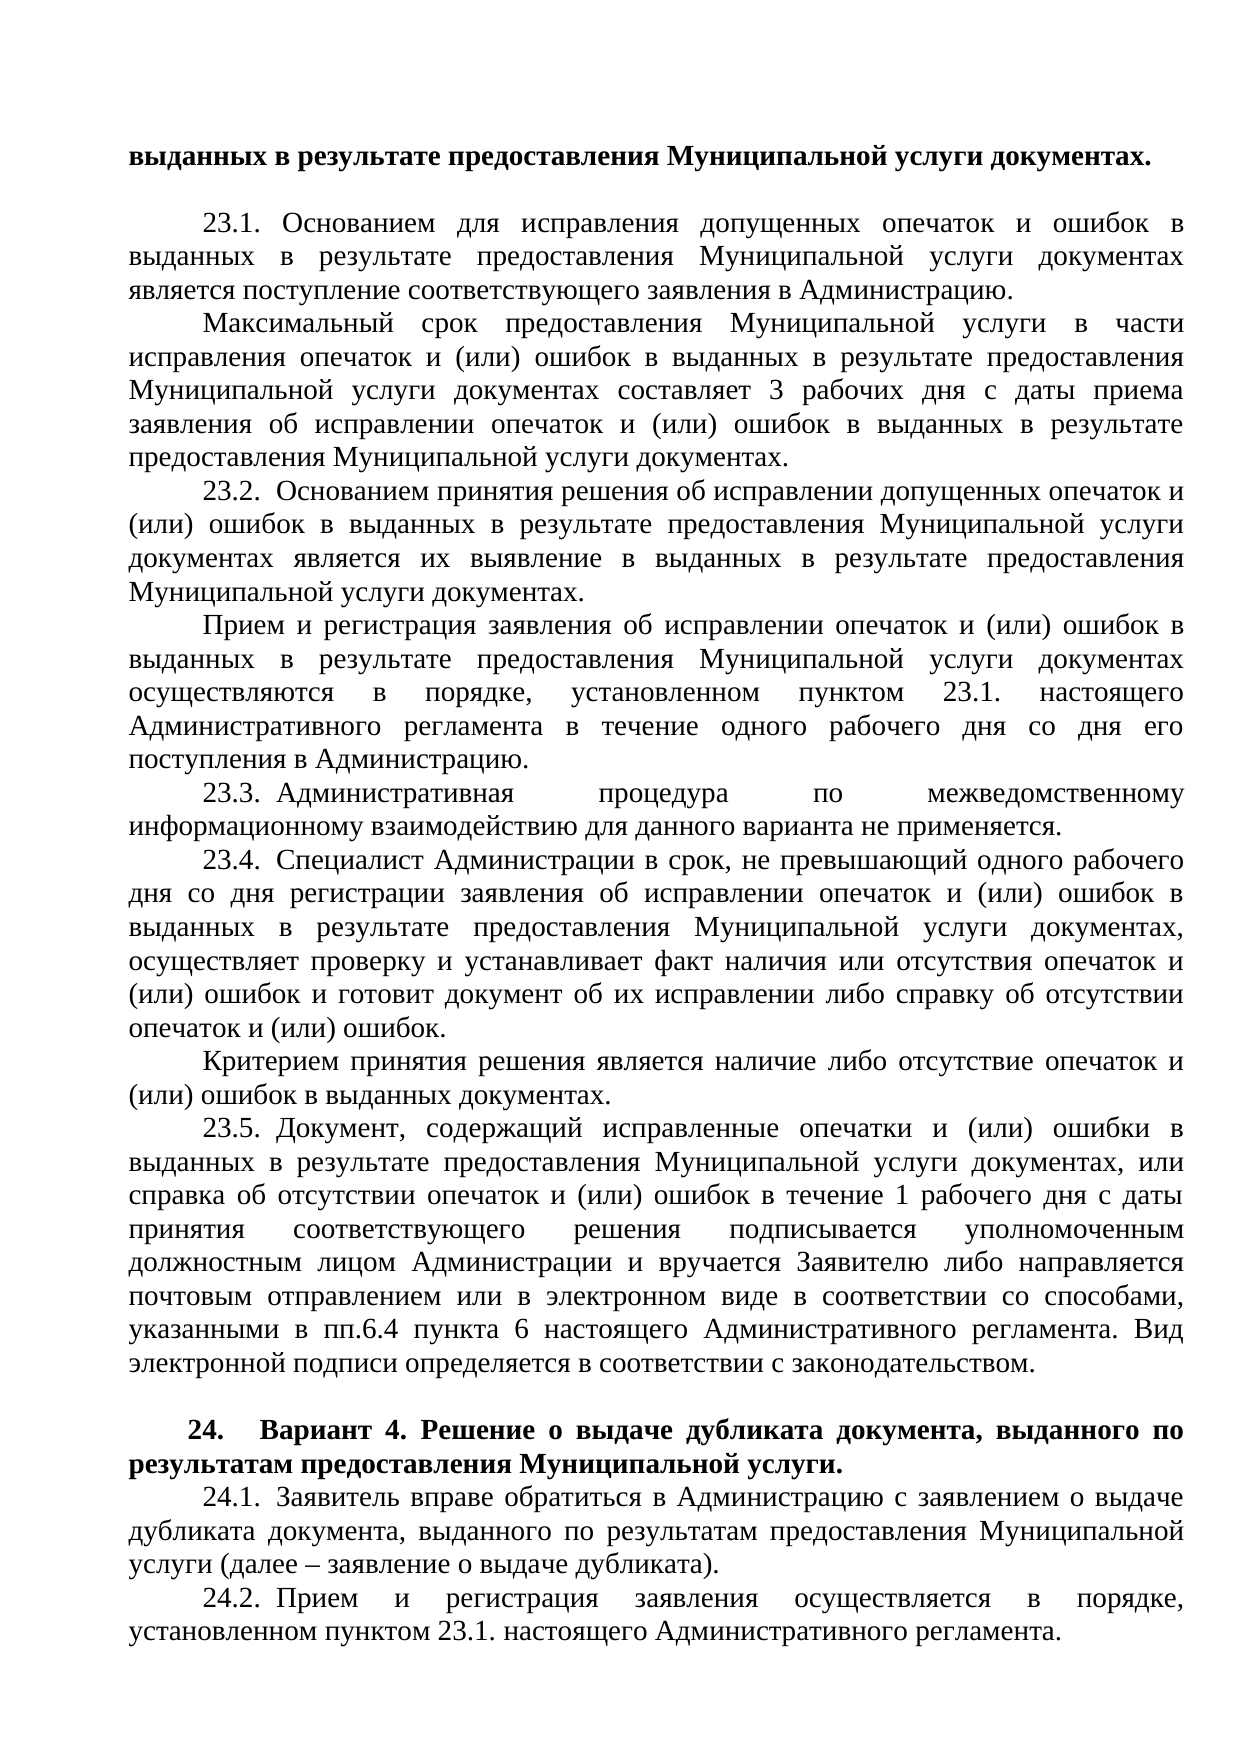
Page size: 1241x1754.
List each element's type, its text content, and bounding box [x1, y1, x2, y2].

list Прием и регистрация заявления осуществляется в порядке, установленном пунктом 23.1. настоящего Административного регламента. [128, 1580, 1185, 1647]
list Основанием принятия решения об исправлении допущенных опечаток и (или) ошибок в выданных в результате предоставления Муниципальной услуги документах является их выявление в выданных в результате предоставления Муниципальной услуги документах. [128, 473, 1185, 607]
text 23.1. Основанием для исправления допущенных опечаток и ошибок в выданных в результате предоставления Муниципальной услуги документах является поступление соответствующего заявления в Администрацию. [128, 205, 1185, 305]
text Максимальный срок предоставления Муниципальной услуги в части исправления опечаток и (или) ошибок в выданных в результате предоставления Муниципальной услуги документах составляет 3 рабочих дня с даты приема заявления об исправлении опечаток и (или) ошибок в выданных в результате предоставления Муниципальной услуги документах. [128, 305, 1185, 473]
list Специалист Администрации в срок, не превышающий одного рабочего дня со дня регистрации заявления об исправлении опечаток и (или) ошибок в выданных в результате предоставления Муниципальной услуги документах, осуществляет проверку и устанавливает факт наличия или отсутствия опечаток и (или) ошибок и готовит документ об их исправлении либо справку об отсутствии опечаток и (или) ошибок. [128, 842, 1185, 1043]
text Прием и регистрация заявления об исправлении опечаток и (или) ошибок в выданных в результате предоставления Муниципальной услуги документах осуществляются в порядке, установленном пунктом 23.1. настоящего Административного регламента в течение одного рабочего дня со дня его поступления в Администрацию. [128, 607, 1185, 775]
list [128, 138, 1185, 171]
list Вариант 4. Решение о выдаче дубликата документа, выданного по результатам предоставления Муниципальной услуги. [128, 1412, 1185, 1479]
list Административная процедура по межведомственному информационному взаимодействию для данного варианта не применяется. [128, 775, 1185, 842]
list Заявитель вправе обратиться в Администрацию с заявлением о выдаче дубликата документа, выданного по результатам предоставления Муниципальной услуги (далее – заявление о выдаче дубликата). [128, 1479, 1185, 1580]
text Критерием принятия решения является наличие либо отсутствие опечаток и (или) ошибок в выданных документах. [128, 1043, 1185, 1110]
list Документ, содержащий исправленные опечатки и (или) ошибки в выданных в результате предоставления Муниципальной услуги документах, или справка об отсутствии опечаток и (или) ошибок в течение 1 рабочего дня с даты принятия соответствующего решения подписывается уполномоченным должностным лицом Администрации и вручается Заявителю либо направляется почтовым отправлением или в электронном виде в соответствии со способами, указанными в пп.6.4 пункта 6 настоящего Административного регламента. Вид электронной подписи определяется в соответствии с законодательством. [128, 1110, 1185, 1379]
